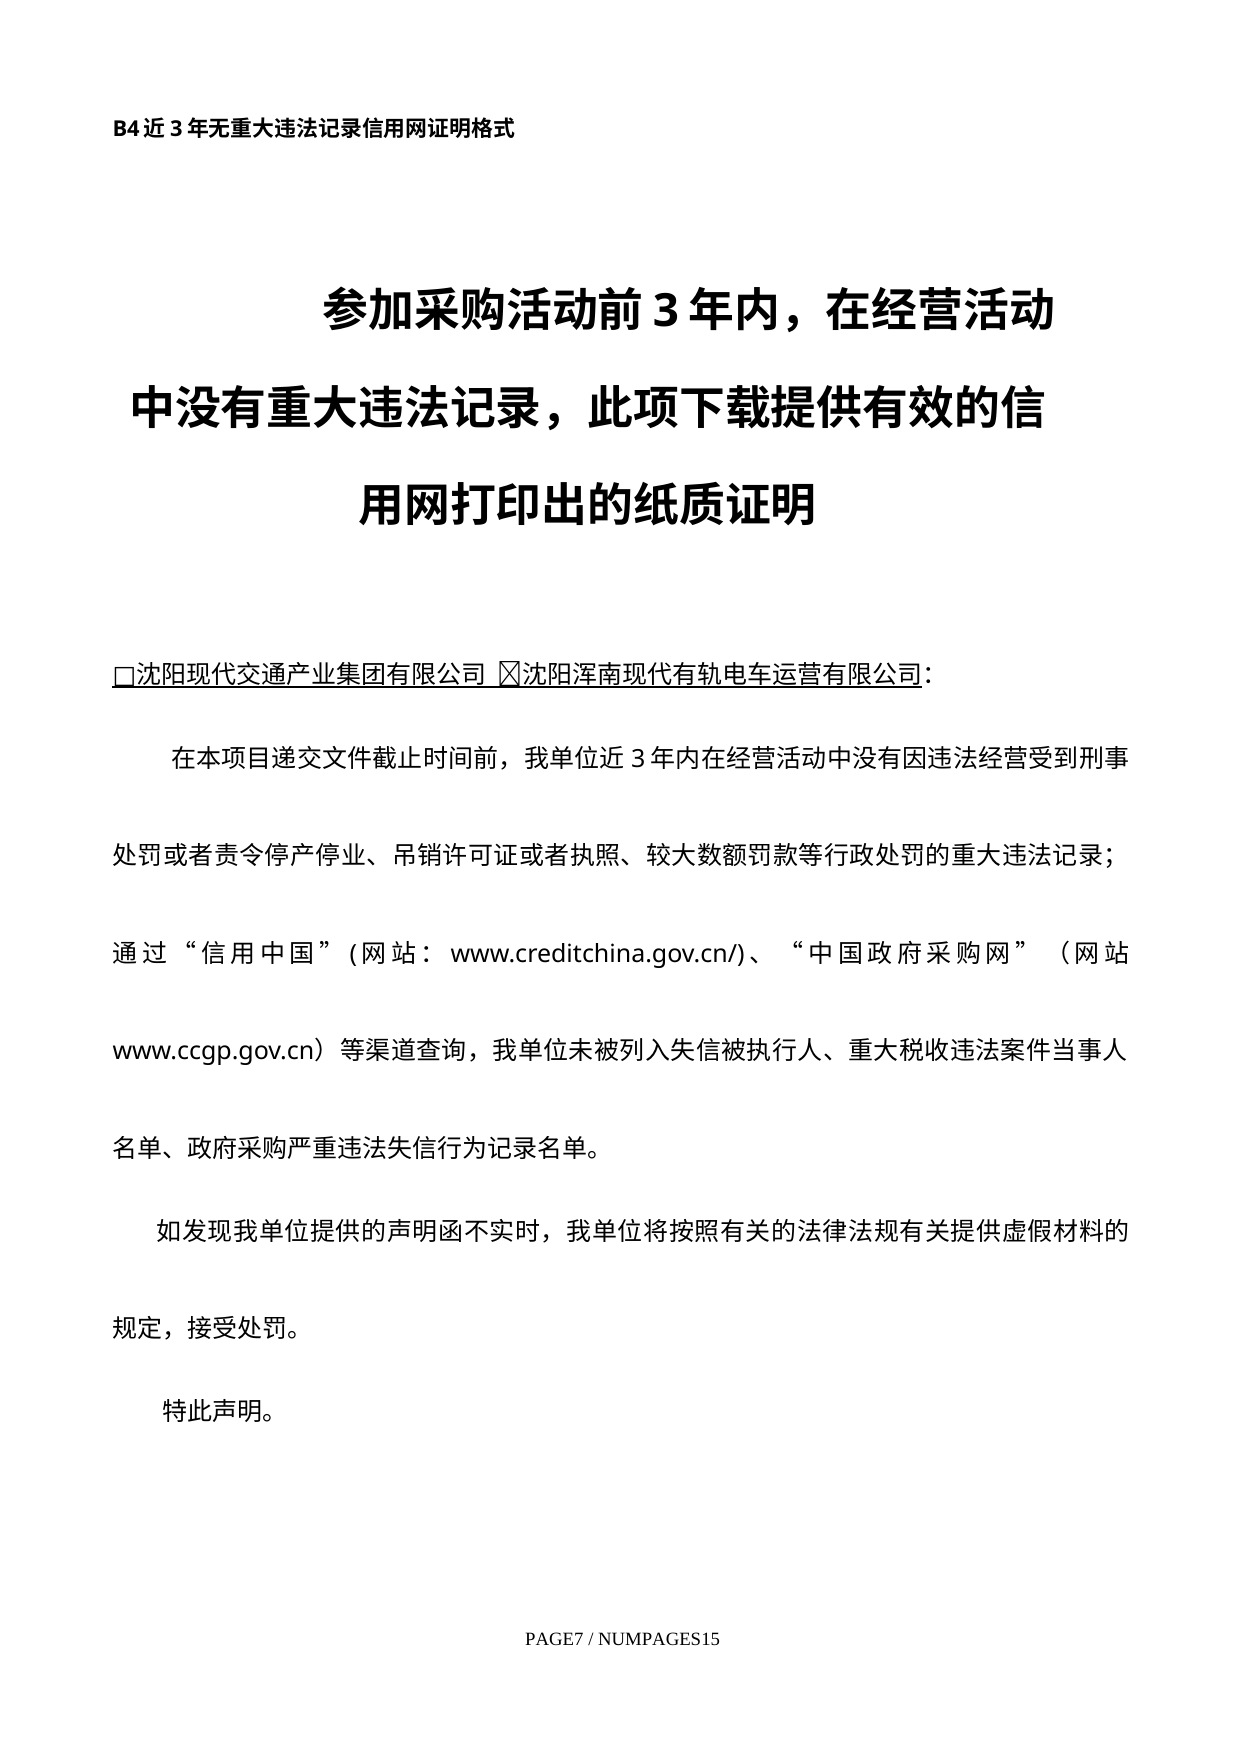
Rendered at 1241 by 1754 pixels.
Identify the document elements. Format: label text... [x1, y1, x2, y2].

text B4近3年无重大违法记录信用网证明格式 [112, 111, 1128, 143]
text 在本项目递交文件截止时间前，我单位近3年内在经营活动中没有因违法经营受到刑事处罚或者责令停产停业、吊销许可证或者执照、较大数额罚款等行政处罚的重大违法记录；通过“信用中国”(网站：www.creditchina.gov.cn/)、“中国政府采购网”（网站www.ccgp.gov.cn）等渠道查询，我单位未被列入失信被执行人、重大税收违法案件当事人名单、政府采购严重违法失信行为记录名单。 [112, 724, 1130, 1179]
text 参加采购活动前3年内，在经营活动中没有重大违法记录，此项下载提供有效的信用网打印出的纸质证明 [112, 258, 1062, 551]
text 如发现我单位提供的声明函不实时，我单位将按照有关的法律法规有关提供虚假材料的规定，接受处罚。 [112, 1197, 1130, 1359]
text 特此声明。 [112, 1377, 1019, 1442]
text □沈阳现代交通产业集团有限公司 沈阳浑南现代有轨电车运营有限公司： [112, 641, 1128, 706]
